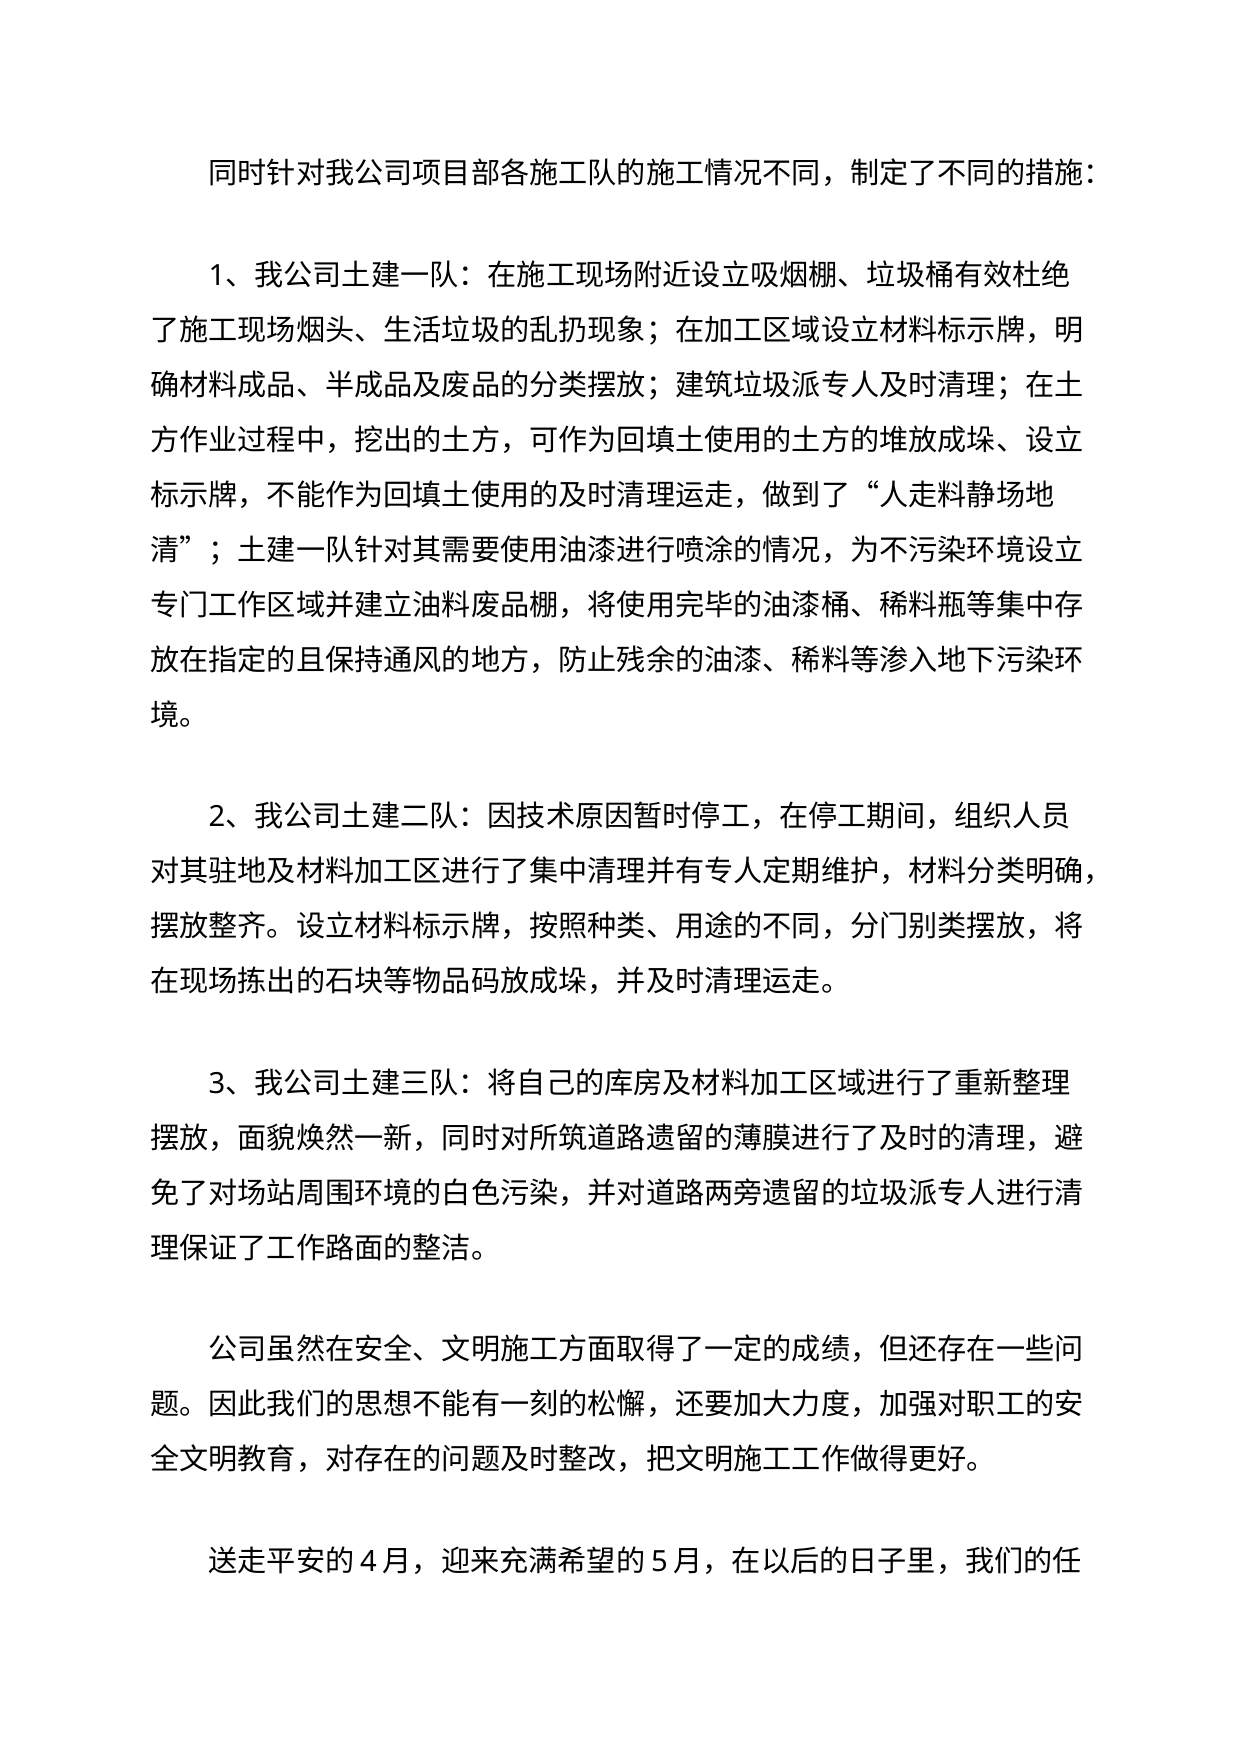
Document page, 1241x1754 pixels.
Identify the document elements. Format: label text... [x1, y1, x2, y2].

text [150, 1537, 1090, 1580]
text 公司虽然在安全、文明施工方面取得了一定的成绩，但还存在一些问题。因此我们的思想不能有一刻的松懈，还要加大力度，加强对职工的安全文明教育，对存在的问题及时整改，把文明施工工作做得更好。 [150, 1326, 1090, 1478]
text 1、我公司土建一队：在施工现场附近设立吸烟棚、垃圾桶有效杜绝了施工现场烟头、生活垃圾的乱扔现象；在加工区域设立材料标示牌，明确材料成品、半成品及废品的分类摆放；建筑垃圾派专人及时清理；在土方作业过程中，挖出的土方，可作为回填土使用的土方的堆放成垛、设立标示牌，不能作为回填土使用的及时清理运走，做到了“人走料静场地清”；土建一队针对其需要使用油漆进行喷涂的情况，为不污染环境设立专门工作区域并建立油料废品棚，将使用完毕的油漆桶、稀料瓶等集中存放在指定的且保持通风的地方，防止残余的油漆、稀料等渗入地下污染环境。 [150, 252, 1090, 733]
text 3、我公司土建三队：将自己的库房及材料加工区域进行了重新整理摆放，面貌焕然一新，同时对所筑道路遗留的薄膜进行了及时的清理，避免了对场站周围环境的白色污染，并对道路两旁遗留的垃圾派专人进行清理保证了工作路面的整洁。 [150, 1059, 1090, 1266]
text 2、我公司土建二队：因技术原因暂时停工，在停工期间，组织人员对其驻地及材料加工区进行了集中清理并有专人定期维护，材料分类明确，摆放整齐。设立材料标示牌，按照种类、用途的不同，分门别类摆放，将在现场拣出的石块等物品码放成垛，并及时清理运走。 [150, 793, 1090, 1000]
text 同时针对我公司项目部各施工队的施工情况不同，制定了不同的措施： [150, 150, 1090, 192]
